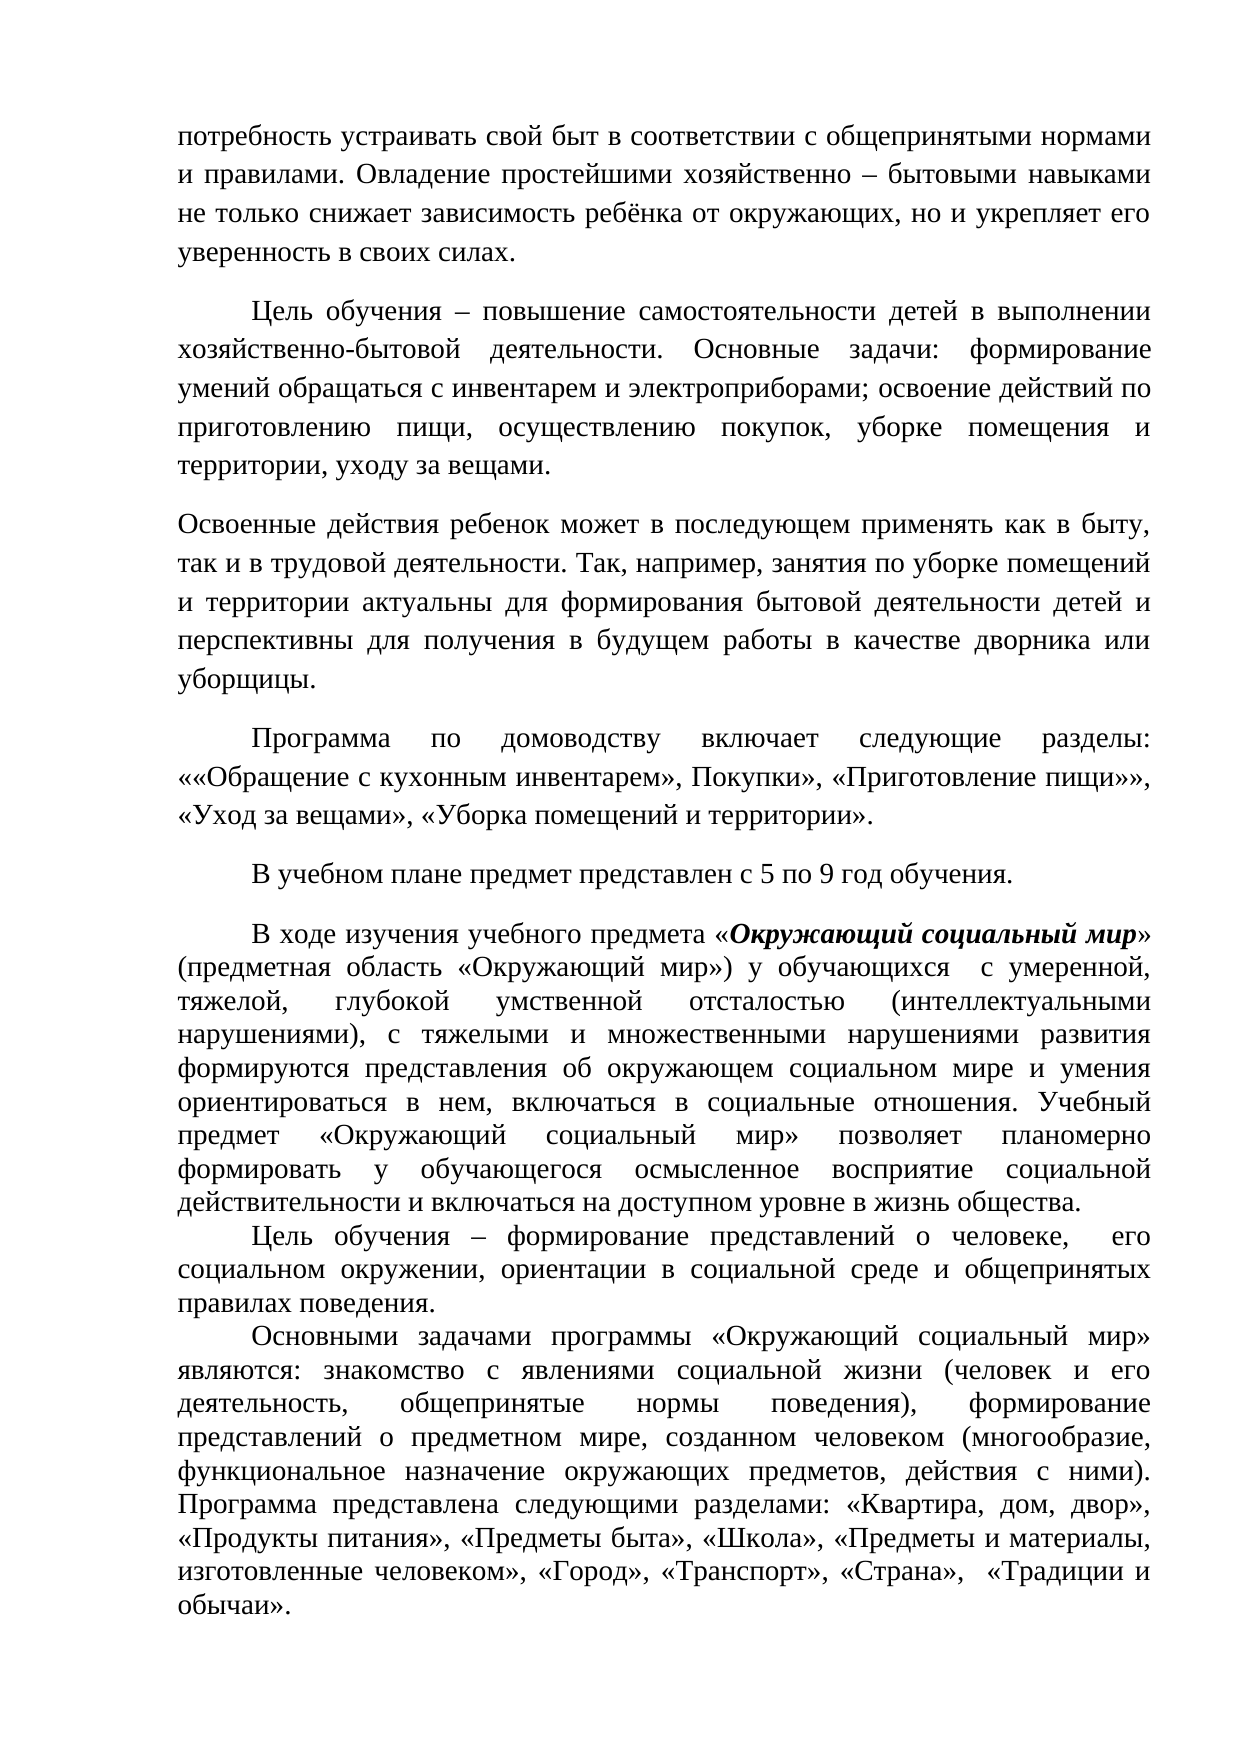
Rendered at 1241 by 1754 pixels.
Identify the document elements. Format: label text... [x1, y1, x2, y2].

text Освоенные действия ребенок может в последующем применять как в быту, так и в трудовой деятельности. Так, например, занятия по уборке помещений и территории актуальны для формирования бытовой деятельности детей и перспективны для получения в будущем работы в качестве дворника или уборщицы. [177, 507, 1152, 694]
text Основными задачами программы «Окружающий социальный мир» являются: знакомство с явлениями социальной жизни (человек и его деятельность, общепринятые нормы поведения), формирование представлений о предметном мире, созданном человеком (многообразие, функциональное назначение окружающих предметов, действия с ними). Программа представлена следующими разделами: «Квартира, дом, двор», «Продукты питания», «Предметы быта», «Школа», «Предметы и материалы, изготовленные человеком», «Город», «Транспорт», «Страна», «Традиции и обычаи». [177, 1318, 1152, 1620]
text Программа по домоводству включает следующие разделы: ««Обращение с кухонным инвентарем», Покупки», «Приготовление пищи»», «Уход за вещами», «Уборка помещений и территории». [177, 720, 1152, 831]
text Цель обучения – формирование представлений о человеке, его социальном окружении, ориентации в социальной среде и общепринятых правилах поведения. [177, 1218, 1152, 1318]
text Цель обучения – повышение самостоятельности детей в выполнении хозяйственно-бытовой деятельности. Основные задачи: формирование умений обращаться с инвентарем и электроприборами; освоение действий по приготовлению пищи, осуществлению покупок, уборке помещения и территории, уходу за вещами. [177, 293, 1152, 481]
text В учебном плане предмет представлен с 5 по 9 год обучения. [177, 857, 1152, 890]
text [177, 118, 1152, 267]
text В ходе изучения учебного предмета «Окружающий социальный мир» (предметная область «Окружающий мир») у обучающихся с умеренной, тяжелой, глубокой умственной отсталостью (интеллектуальными нарушениями), с тяжелыми и множественными нарушениями развития формируются представления об окружающем социальном мире и умения ориентироваться в нем, включаться в социальные отношения. Учебный предмет «Окружающий социальный мир» позволяет планомерно формировать у обучающегося осмысленное восприятие социальной действительности и включаться на доступном уровне в жизнь общества. [177, 916, 1152, 1218]
